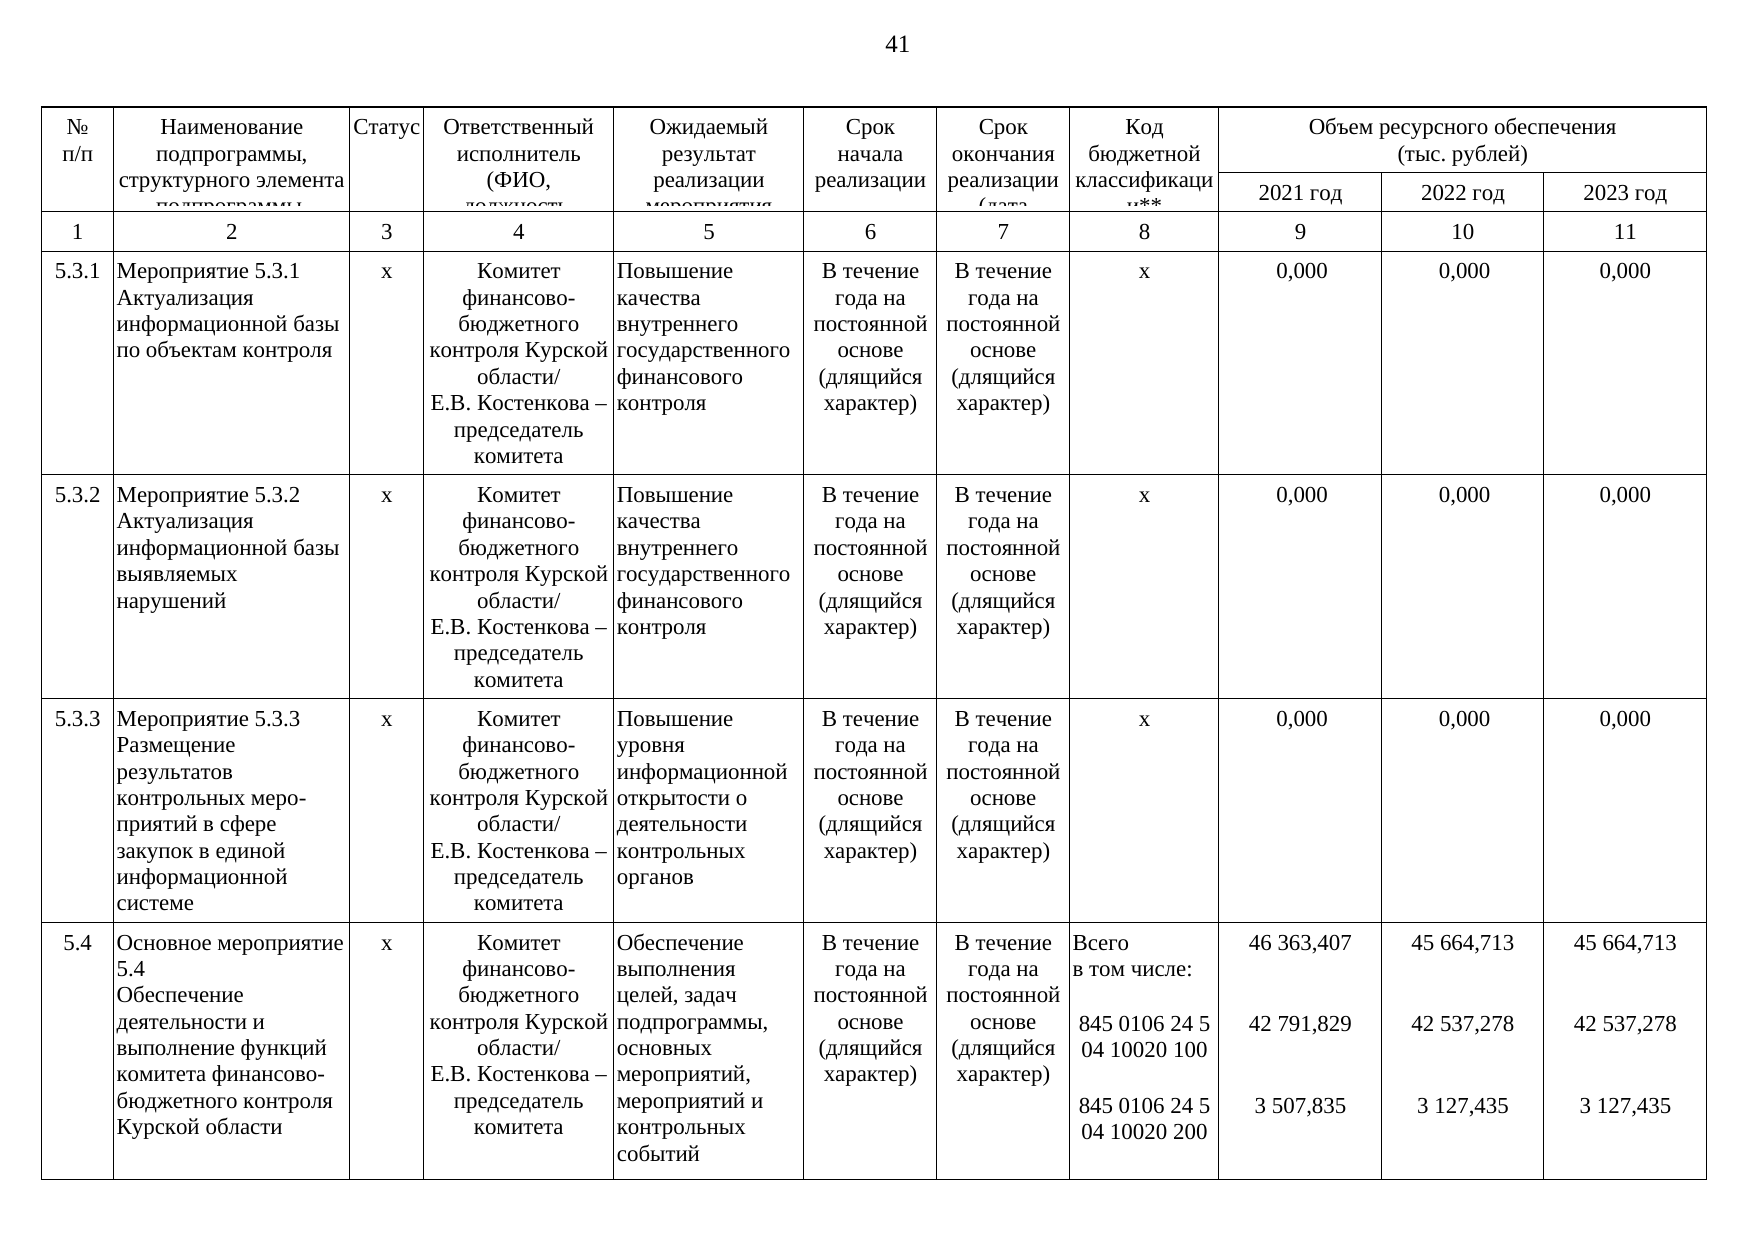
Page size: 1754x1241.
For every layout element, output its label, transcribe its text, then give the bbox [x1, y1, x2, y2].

table_cell 8 [1070, 212, 1218, 251]
table_header Срок окончания реализации (дата контрольного события) [937, 108, 1069, 211]
table_cell 45 664,713 42 537,278 3 127,435 0,000 0,000 [1544, 923, 1706, 1179]
table_cell 1 [42, 212, 113, 251]
table_cell Всего в том числе: 845 0106 24 5 04 10020 100 845 0106 24 5 04 10020 200 845 0106 24 5 04 10020 300 845 0705 24 5 04 10020 200 [1070, 923, 1218, 1179]
table_cell Мероприятие 5.3.1 Актуализация информационной базы по объектам контроля [114, 252, 349, 474]
table_cell 0,000 [1219, 699, 1381, 922]
table_cell 0,000 [1382, 252, 1543, 474]
table_header Ожидаемый результат реализации мероприятия [614, 108, 803, 211]
table_cell Основное мероприятие 5.4 Обеспечение деятельности и выполнение функций комитета финансово-бюджетного контроля Курской области [114, 923, 349, 1179]
table_cell 0,000 [1219, 252, 1381, 474]
table_cell В течение года на постоянной основе (длящийся характер) [804, 923, 936, 1179]
table_header Статус [350, 108, 423, 211]
table_cell 6 [804, 212, 936, 251]
table_cell Комитет финансово-бюджетного контроля Курской области/ Е.В. Костенкова – председатель комитета [424, 699, 613, 922]
table_cell Мероприятие 5.3.2 Актуализация информационной базы выявляемых нарушений [114, 475, 349, 698]
table_cell Комитет финансово-бюджетного контроля Курской области/ Е.В. Костенкова – председатель комитета [424, 923, 613, 1179]
table_header Объем ресурсного обеспечения (тыс. рублей) [1219, 108, 1706, 172]
table_cell 2023 год [1544, 173, 1706, 211]
table_cell Комитет финансово-бюджетного контроля Курской области/ Е.В. Костенкова – председатель комитета [424, 475, 613, 698]
table_header Ответственный исполнитель (ФИО, должность, организация) [424, 108, 613, 211]
table_cell 5 [614, 212, 803, 251]
table_cell В течение года на постоянной основе (длящийся характер) [937, 923, 1069, 1179]
table_cell В течение года на постоянной основе (длящийся характер) [937, 252, 1069, 474]
table_cell 0,000 [1544, 252, 1706, 474]
table_cell 2021 год [1219, 173, 1381, 211]
table_cell Мероприятие 5.3.3 Размещение результатов контрольных мероприятий в сфере закупок в единой информационной системе [114, 699, 349, 922]
table_cell х [1070, 699, 1218, 922]
table_cell х [1070, 475, 1218, 698]
table_cell В течение года на постоянной основе (длящийся характер) [937, 699, 1069, 922]
table_cell х [350, 699, 423, 922]
table_cell В течение года на постоянной основе (длящийся характер) [804, 699, 936, 922]
table_cell В течение года на постоянной основе (длящийся характер) [804, 252, 936, 474]
table_cell 5.4 [42, 923, 113, 1179]
table_cell 10 [1382, 212, 1543, 251]
table_cell Повышение качества внутреннего государственного финансового контроля [614, 252, 803, 474]
table_cell 5.3.1 [42, 252, 113, 474]
table_cell х [1070, 252, 1218, 474]
table_cell 3 [350, 212, 423, 251]
table_header Срок начала реализации [804, 108, 936, 211]
table_cell х [350, 252, 423, 474]
table_cell Повышение качества внутреннего государственного финансового контроля [614, 475, 803, 698]
table_cell 45 664,713 42 537,278 3 127,435 0,000 0,000 [1382, 923, 1543, 1179]
table_cell Комитет финансово-бюджетного контроля Курской области/ Е.В. Костенкова – председатель комитета [424, 252, 613, 474]
table_header № п/п [42, 108, 113, 211]
table_cell 0,000 [1544, 699, 1706, 922]
table_cell Обеспечение выполнения целей, задач подпрограммы, основных мероприятий, мероприятий и контрольных событий подпрограммы [614, 923, 803, 1179]
table_cell 2 [114, 212, 349, 251]
table_cell 5.3.2 [42, 475, 113, 698]
table_cell 5.3.3 [42, 699, 113, 922]
table_cell 46 363,407 42 791,829 3 507,835 4,143 59,600 [1219, 923, 1381, 1179]
table_cell 2022 год [1382, 173, 1543, 211]
table_cell 0,000 [1544, 475, 1706, 698]
table_cell 0,000 [1382, 475, 1543, 698]
table_cell 9 [1219, 212, 1381, 251]
table_cell В течение года на постоянной основе (длящийся характер) [804, 475, 936, 698]
table_cell В течение года на постоянной основе (длящийся характер) [937, 475, 1069, 698]
table_cell Повышение уровня информационной открытости о деятельности контрольных органов [614, 699, 803, 922]
table_header Код бюджетной классификации** [1070, 108, 1218, 211]
table_cell 0,000 [1219, 475, 1381, 698]
table_cell 0,000 [1382, 699, 1543, 922]
table_cell 4 [424, 212, 613, 251]
table_cell 11 [1544, 212, 1706, 251]
table_header Наименование подпрограммы, структурного элемента подпрограммы, контрольного события программы [114, 108, 349, 211]
table_cell х [350, 475, 423, 698]
table_cell 7 [937, 212, 1069, 251]
table_cell х [350, 923, 423, 1179]
